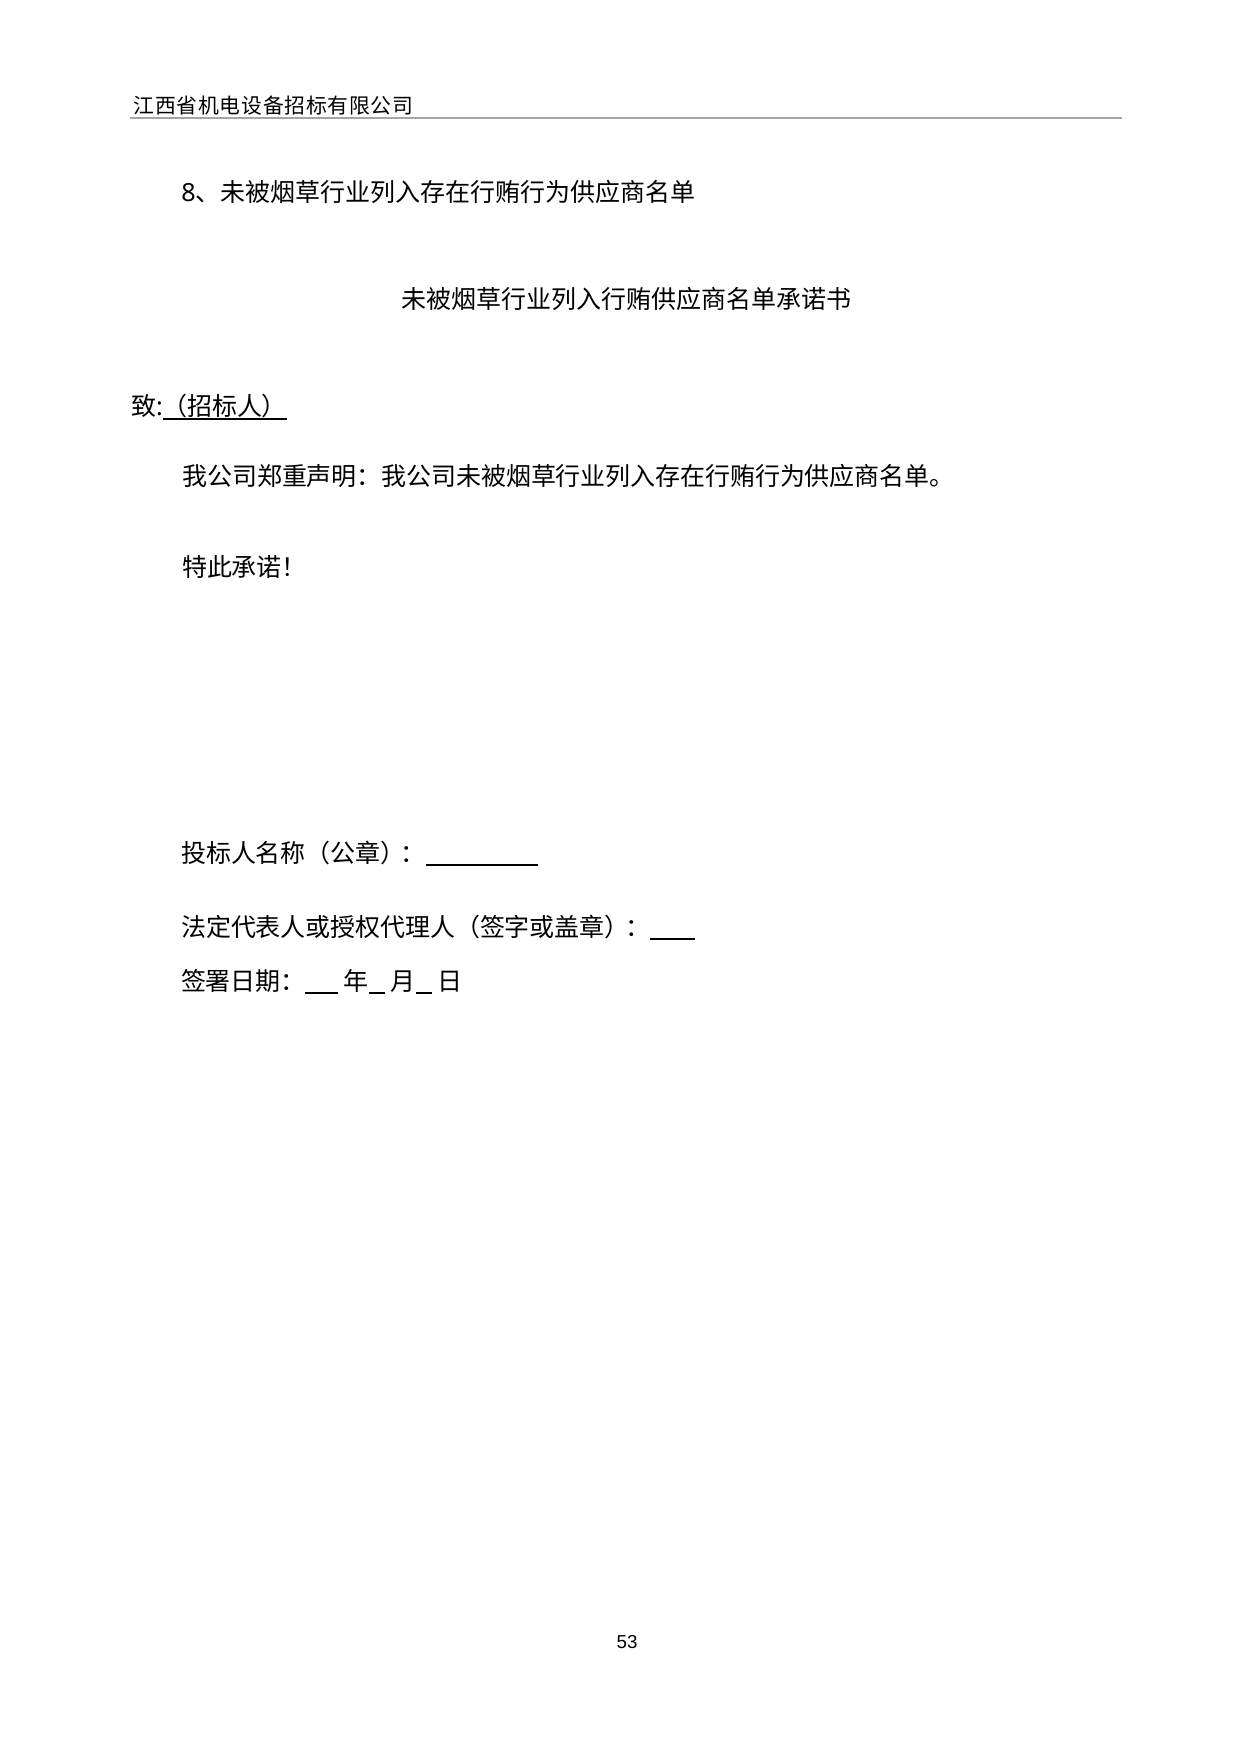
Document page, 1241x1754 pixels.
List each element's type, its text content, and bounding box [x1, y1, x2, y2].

text 未被烟草行业列入行贿供应商名单承诺书 [401, 280, 1122, 316]
text 我公司郑重声明：我公司未被烟草行业列入存在行贿行为供应商名单。 [182, 457, 1122, 517]
text 签署日期： 年 月 日 [181, 961, 1122, 998]
text 8、未被烟草行业列入存在行贿行为供应商名单 [181, 172, 1122, 209]
text 投标人名称（公章）： [181, 833, 1122, 870]
text 法定代表人或授权代理人（签字或盖章）： [181, 907, 1122, 943]
text 特此承诺！ [182, 547, 1122, 584]
text 致:（招标人） [131, 387, 1122, 423]
